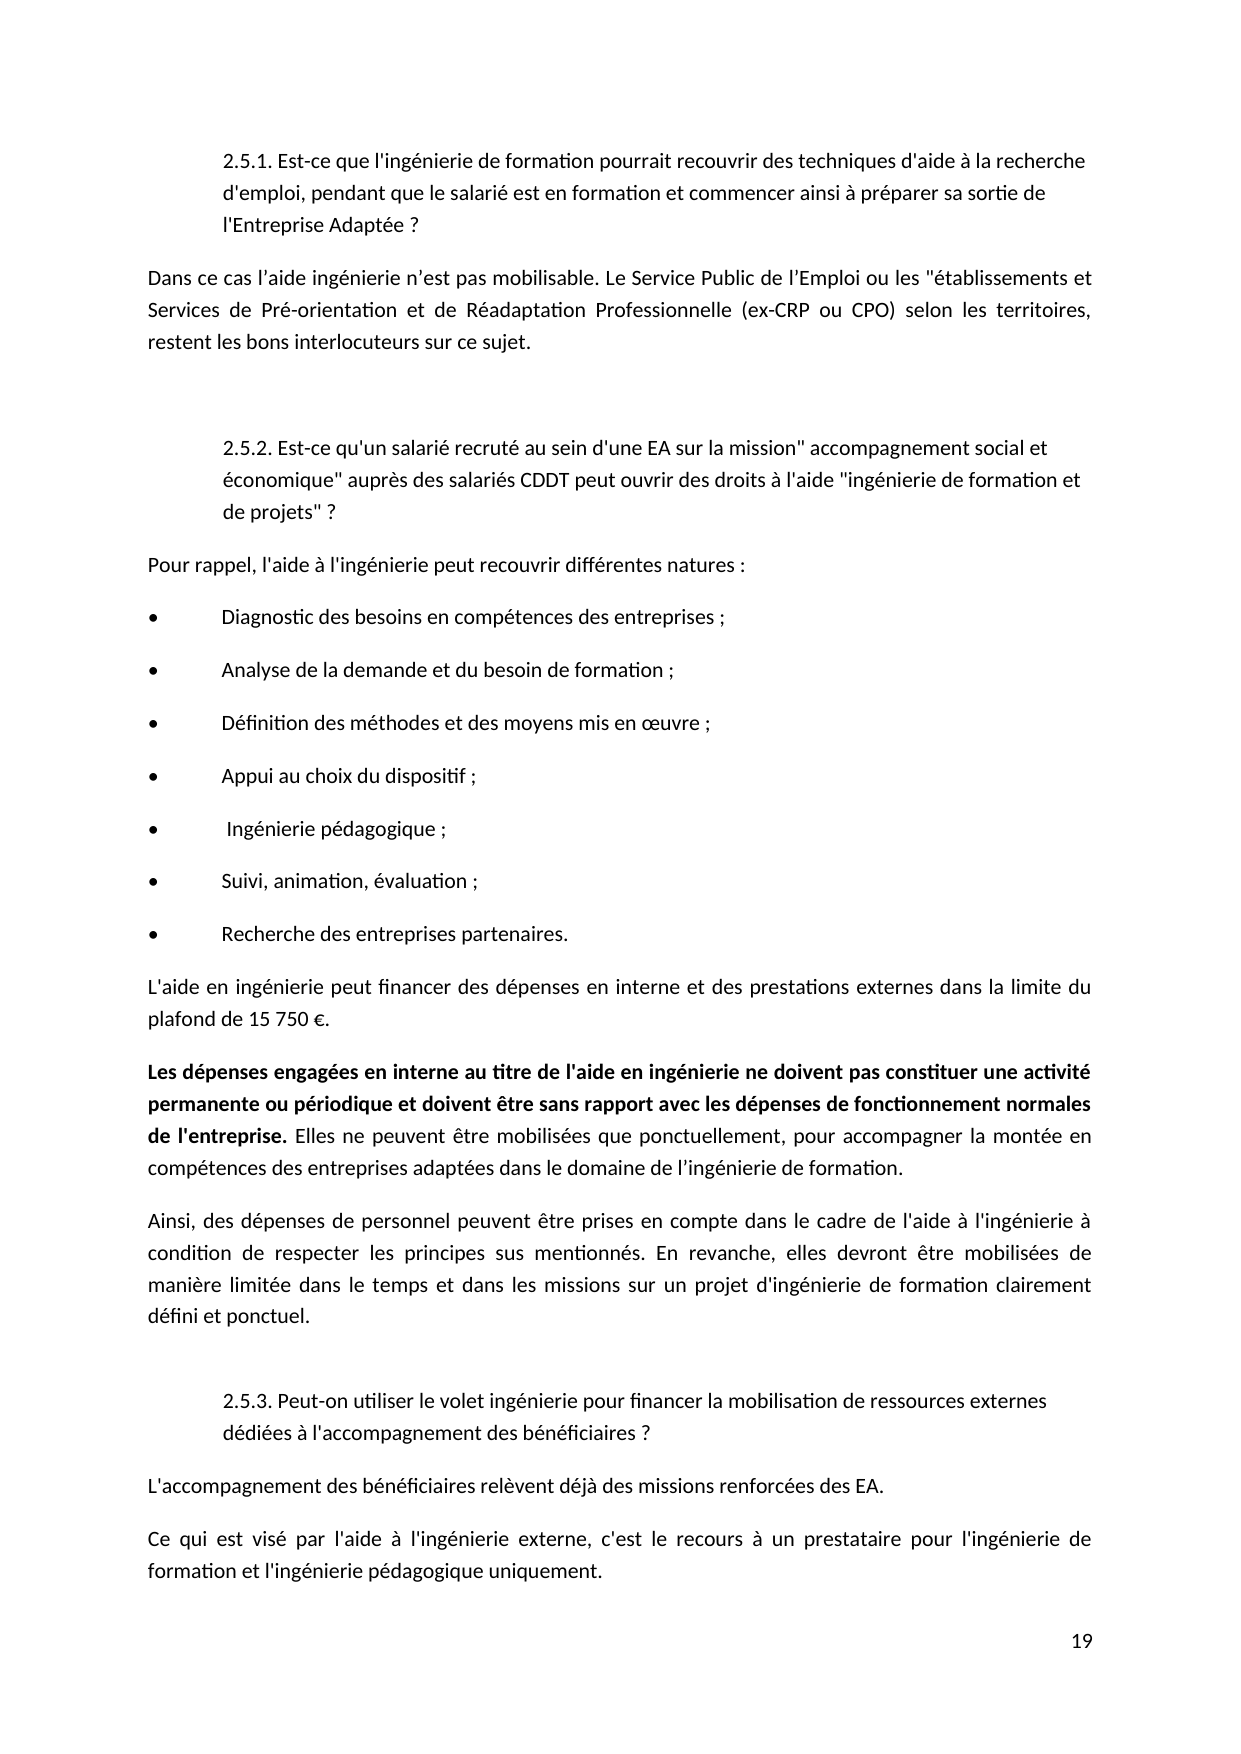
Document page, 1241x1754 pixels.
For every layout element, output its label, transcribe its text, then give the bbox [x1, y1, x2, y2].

text 2.5.1. Est-ce que l'ingénierie de formation pourrait recouvrir des techniques d'aide à la recherche d'emploi, pendant que le salarié est en formation et commencer ainsi à préparer sa sortie de l'Entreprise Adaptée ? [223, 148, 1093, 238]
text L'accompagnement des bénéficiaires relèvent déjà des missions renforcées des EA. [148, 1472, 1093, 1499]
text 2.5.3. Peut-on utiliser le volet ingénierie pour financer la mobilisation de ressources externes dédiées à l'accompagnement des bénéficiaires ? [223, 1387, 1093, 1446]
text Les dépenses engagées en interne au titre de l'aide en ingénierie ne doivent pas constituer une activité permanente ou périodique et doivent être sans rapport avec les dépenses de fonctionnement normales de l'entreprise. Elles ne peuvent être mobilisées que ponctuellement, pour accompagner la montée en compétences des entreprises adaptées dans le domaine de l’ingénierie de formation. [148, 1058, 1093, 1181]
text • Recherche des entreprises partenaires. [148, 920, 1093, 947]
text • Appui au choix du dispositif ; [148, 762, 1093, 789]
text • Diagnostic des besoins en compétences des entreprises ; [148, 603, 1093, 630]
text Dans ce cas l’aide ingénierie n’est pas mobilisable. Le Service Public de l’Emploi ou les "établissements et Services de Pré-orientation et de Réadaptation Professionnelle (ex-CRP ou CPO) selon les territoires, restent les bons interlocuteurs sur ce sujet. [148, 264, 1093, 355]
text Pour rappel, l'aide à l'ingénierie peut recouvrir différentes natures : [148, 551, 1093, 577]
text • Analyse de la demande et du besoin de formation ; [148, 656, 1093, 683]
text Ce qui est visé par l'aide à l'ingénierie externe, c'est le recours à un prestataire pour l'ingénierie de formation et l'ingénierie pédagogique uniquement. [148, 1525, 1093, 1584]
text • Suivi, animation, évaluation ; [148, 868, 1093, 894]
text L'aide en ingénierie peut financer des dépenses en interne et des prestations externes dans la limite du plafond de 15 750 €. [148, 973, 1093, 1032]
text 2.5.2. Est-ce qu'un salarié recruté au sein d'une EA sur la mission" accompagnement social et économique" auprès des salariés CDDT peut ouvrir des droits à l'aide "ingénierie de formation et de projets" ? [223, 434, 1093, 524]
text • Ingénierie pédagogique ; [148, 815, 1093, 841]
text • Définition des méthodes et des moyens mis en œuvre ; [148, 709, 1093, 736]
text Ainsi, des dépenses de personnel peuvent être prises en compte dans le cadre de l'aide à l'ingénierie à condition de respecter les principes sus mentionnés. En revanche, elles devront être mobilisées de manière limitée dans le temps et dans les missions sur un projet d'ingénierie de formation clairement défini et ponctuel. [148, 1207, 1093, 1329]
